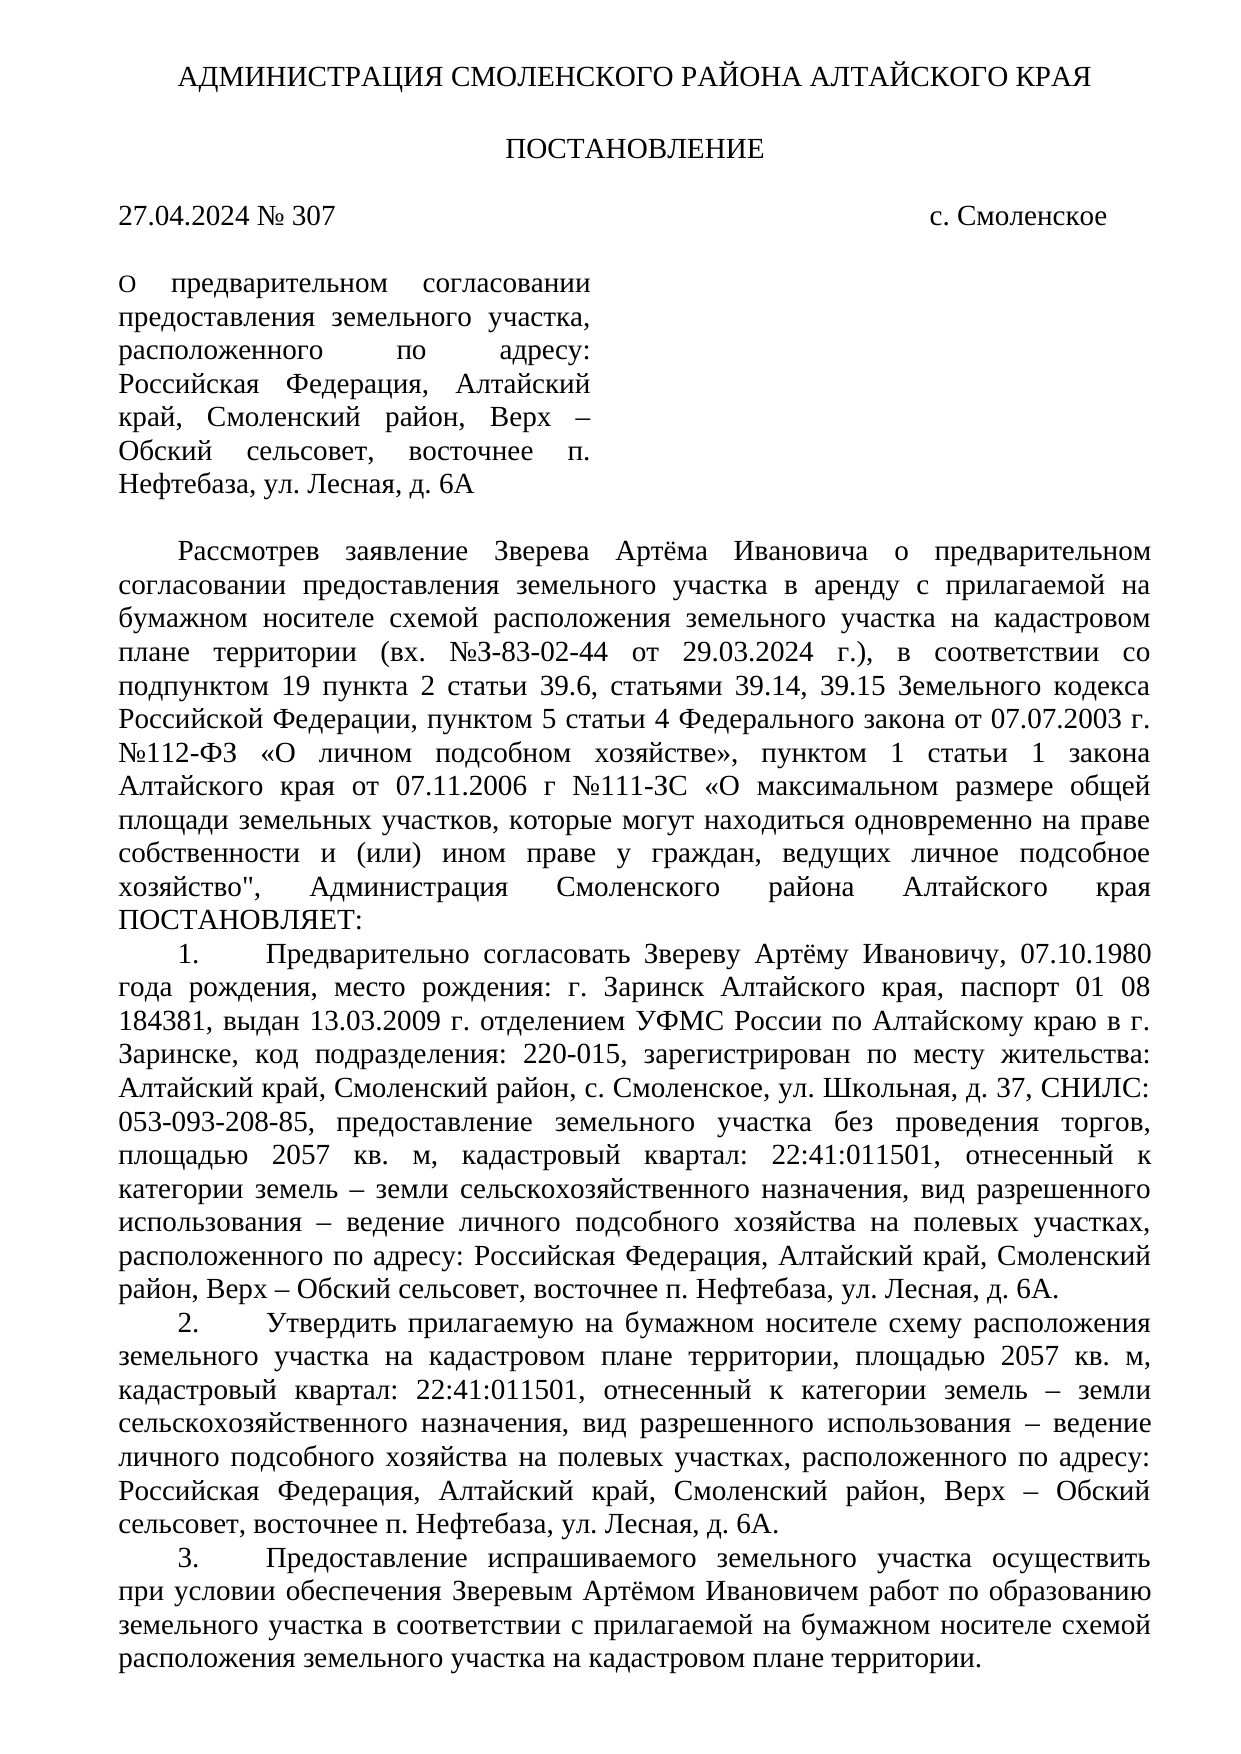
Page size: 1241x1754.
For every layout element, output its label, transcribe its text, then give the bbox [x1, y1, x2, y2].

list Предоставление испрашиваемого земельного участка осуществить при условии обеспечения Зверевым Артёмом Ивановичем работ по образованию земельного участка в соответствии с прилагаемой на бумажном носителе схемой расположения земельного участка на кадастровом плане территории. [118, 1540, 1152, 1674]
text О предварительном согласовании предоставления земельного участка, расположенного по адресу: Российская Федерация, Алтайский край, Смоленский район, Верх – Обский сельсовет, восточнее п. Нефтебаза, ул. Лесная, д. 6А [118, 265, 591, 500]
list Предварительно согласовать Звереву Артёму Ивановичу, 07.10.1980 года рождения, место рождения: г. Заринск Алтайского края, паспорт 01 08 184381, выдан 13.03.2009 г. отделением УФМС России по Алтайскому краю в г. Заринске, код подразделения: 220-015, зарегистрирован по месту жительства: Алтайский край, Смоленский район, с. Смоленское, ул. Школьная, д. 37, СНИЛС: 053-093-208-85, предоставление земельного участка без проведения торгов, площадью 2057 кв. м, кадастровый квартал: 22:41:011501, отнесенный к категории земель – земли сельскохозяйственного назначения, вид разрешенного использования – ведение личного подсобного хозяйства на полевых участках, расположенного по адресу: Российская Федерация, Алтайский край, Смоленский район, Верх – Обский сельсовет, восточнее п. Нефтебаза, ул. Лесная, д. 6А. [118, 936, 1152, 1305]
text ПОСТАНОВЛЕНИЕ [118, 131, 1152, 164]
text 27.04.2024 № 307 с. Смоленское [118, 198, 1152, 232]
list Утвердить прилагаемую на бумажном носителе схему расположения земельного участка на кадастровом плане территории, площадью 2057 кв. м, кадастровый квартал: 22:41:011501, отнесенный к категории земель – земли сельскохозяйственного назначения, вид разрешенного использования – ведение личного подсобного хозяйства на полевых участках, расположенного по адресу: Российская Федерация, Алтайский край, Смоленский район, Верх – Обский сельсовет, восточнее п. Нефтебаза, ул. Лесная, д. 6А. [118, 1305, 1152, 1540]
text АДМИНИСТРАЦИЯ СМОЛЕНСКОГО РАЙОНА АЛТАЙСКОГО КРАЯ [118, 59, 1152, 93]
text Рассмотрев заявление Зверева Артёма Ивановича о предварительном согласовании предоставления земельного участка в аренду с прилагаемой на бумажном носителе схемой расположения земельного участка на кадастровом плане территории (вх. №З-83-02-44 от 29.03.2024 г.), в соответствии со подпунктом 19 пункта 2 статьи 39.6, статьями 39.14, 39.15 Земельного кодекса Российской Федерации, пунктом 5 статьи 4 Федерального закона от 07.07.2003 г. №112-ФЗ «О личном подсобном хозяйстве», пунктом 1 статьи 1 закона Алтайского края от 07.11.2006 г №111-ЗС «О максимальном размере общей площади земельных участков, которые могут находиться одновременно на праве собственности и (или) ином праве у граждан, ведущих личное подсобное хозяйство", Администрация Смоленского района Алтайского края ПОСТАНОВЛЯЕТ: [118, 533, 1152, 936]
